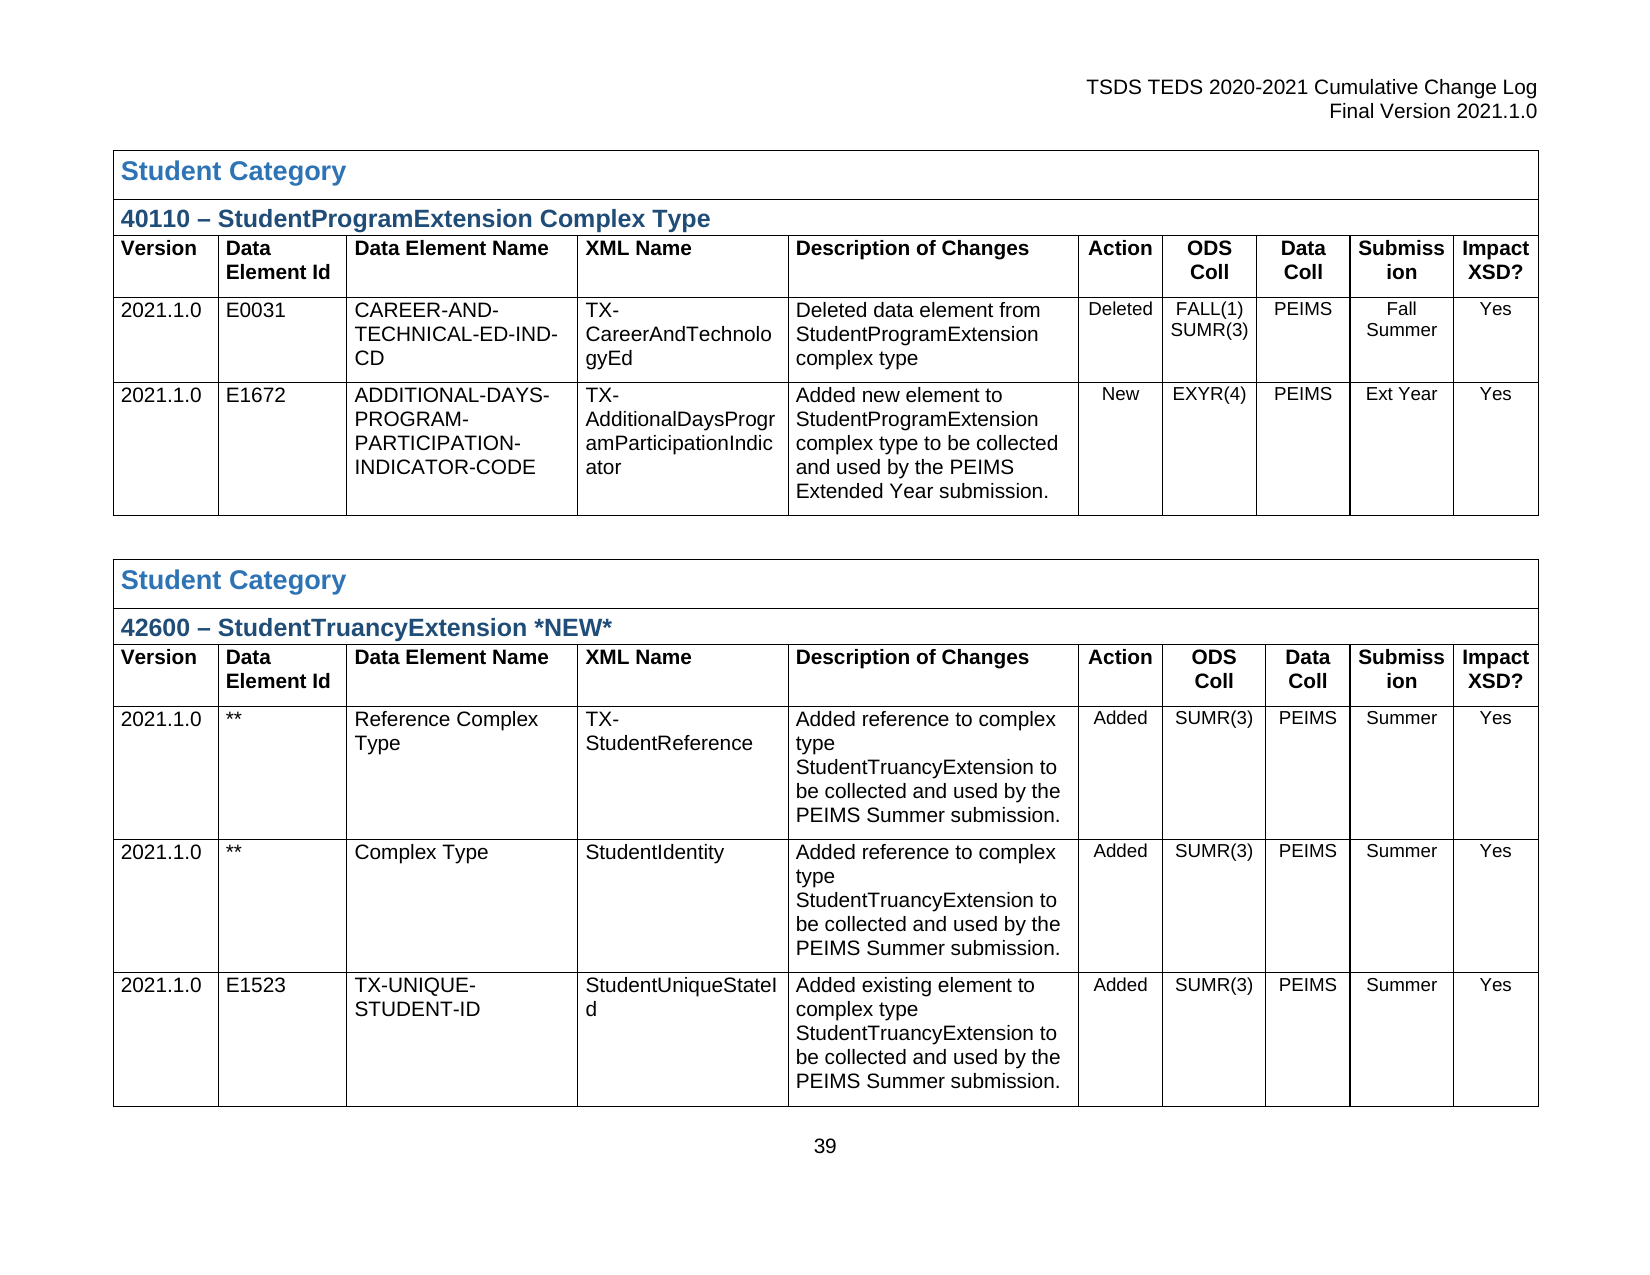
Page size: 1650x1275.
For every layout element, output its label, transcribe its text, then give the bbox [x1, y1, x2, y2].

table_cell ODS Coll [1163, 236, 1256, 297]
table_cell ADDITIONAL-DAYS-PROGRAM-PARTICIPATION-INDICATOR-CODE [347, 383, 577, 515]
table_cell CAREER-AND-TECHNICAL-ED-IND-CD [347, 298, 577, 382]
table_cell Added existing element to complex type StudentTruancyExtension to be collected and used by the PEIMS Summer submission. [789, 973, 1078, 1106]
table_cell Action [1079, 645, 1162, 706]
table_cell PEIMS [1257, 383, 1349, 515]
table_cell PEIMS [1266, 840, 1349, 972]
table_cell FALL(1) SUMR(3) [1163, 298, 1256, 382]
table_cell XML Name [578, 645, 788, 706]
table_cell New [1079, 383, 1162, 515]
table_cell 2021.1.0 [114, 298, 218, 382]
table_cell StudentUniqueStateId [578, 973, 788, 1106]
table_cell Data Element Name [347, 236, 577, 297]
table_cell Added reference to complex type StudentTruancyExtension to be collected and used by the PEIMS Summer submission. [789, 707, 1078, 839]
table_cell E1523 [219, 973, 346, 1106]
table_cell SUMR(3) [1163, 707, 1265, 839]
table_cell Yes [1454, 707, 1538, 839]
table_cell Data Element Name [347, 645, 577, 706]
table_cell EXYR(4) [1163, 383, 1256, 515]
table_cell Summer [1351, 707, 1453, 839]
table_cell Added reference to complex type StudentTruancyExtension to be collected and used by the PEIMS Summer submission. [789, 840, 1078, 972]
table_cell SUMR(3) [1163, 973, 1265, 1106]
table_cell ODS Coll [1163, 645, 1265, 706]
table_cell 40110 – StudentProgramExtension Complex Type [114, 200, 1538, 235]
table_cell Reference Complex Type [347, 707, 577, 839]
table_cell TX-AdditionalDaysProgramParticipationIndicator [578, 383, 788, 515]
table_cell Action [1079, 236, 1162, 297]
table_cell Ext Year [1351, 383, 1453, 515]
table_cell Yes [1454, 973, 1538, 1106]
table_cell StudentIdentity [578, 840, 788, 972]
table_cell Impact XSD? [1454, 645, 1538, 706]
table_cell Deleted [1079, 298, 1162, 382]
table_cell TX-UNIQUE-STUDENT-ID [347, 973, 577, 1106]
table_header Student Category [114, 560, 1538, 608]
table_cell 2021.1.0 [114, 840, 218, 972]
table_cell E1672 [219, 383, 346, 515]
table_cell Added new element to StudentProgramExtension complex type to be collected and used by the PEIMS Extended Year submission. [789, 383, 1078, 515]
table_cell PEIMS [1266, 707, 1349, 839]
table_cell SUMR(3) [1163, 840, 1265, 972]
table_cell Submission [1351, 645, 1453, 706]
table_cell Version [114, 645, 218, 706]
table_cell PEIMS [1266, 973, 1349, 1106]
table_cell Data Element Id [219, 645, 346, 706]
table_cell Data Coll [1257, 236, 1349, 297]
table_cell 2021.1.0 [114, 707, 218, 839]
table_header Student Category [114, 151, 1538, 199]
table_cell Data Element Id [219, 236, 346, 297]
table_cell Submission [1351, 236, 1453, 297]
table_cell 2021.1.0 [114, 973, 218, 1106]
table_cell TX-StudentReference [578, 707, 788, 839]
table_cell Yes [1454, 840, 1538, 972]
table_cell Yes [1454, 298, 1538, 382]
table_cell Complex Type [347, 840, 577, 972]
table_cell ** [219, 840, 346, 972]
table_cell Summer [1351, 973, 1453, 1106]
table_cell Added [1079, 707, 1162, 839]
table_cell 42600 – StudentTruancyExtension *NEW* [114, 609, 1538, 644]
table_cell Added [1079, 840, 1162, 972]
table_cell Added [1079, 973, 1162, 1106]
table_cell Data Coll [1266, 645, 1349, 706]
table_cell Version [114, 236, 218, 297]
table_cell TX-CareerAndTechnologyEd [578, 298, 788, 382]
table_cell Fall Summer [1351, 298, 1453, 382]
table_cell Summer [1351, 840, 1453, 972]
table_cell 2021.1.0 [114, 383, 218, 515]
table_cell Description of Changes [789, 236, 1078, 297]
table_cell Deleted data element from StudentProgramExtension complex type [789, 298, 1078, 382]
table_cell E0031 [219, 298, 346, 382]
table_cell Description of Changes [789, 645, 1078, 706]
table_cell PEIMS [1257, 298, 1349, 382]
table_cell Yes [1454, 383, 1538, 515]
table_cell XML Name [578, 236, 788, 297]
table_cell ** [219, 707, 346, 839]
table_cell Impact XSD? [1454, 236, 1538, 297]
